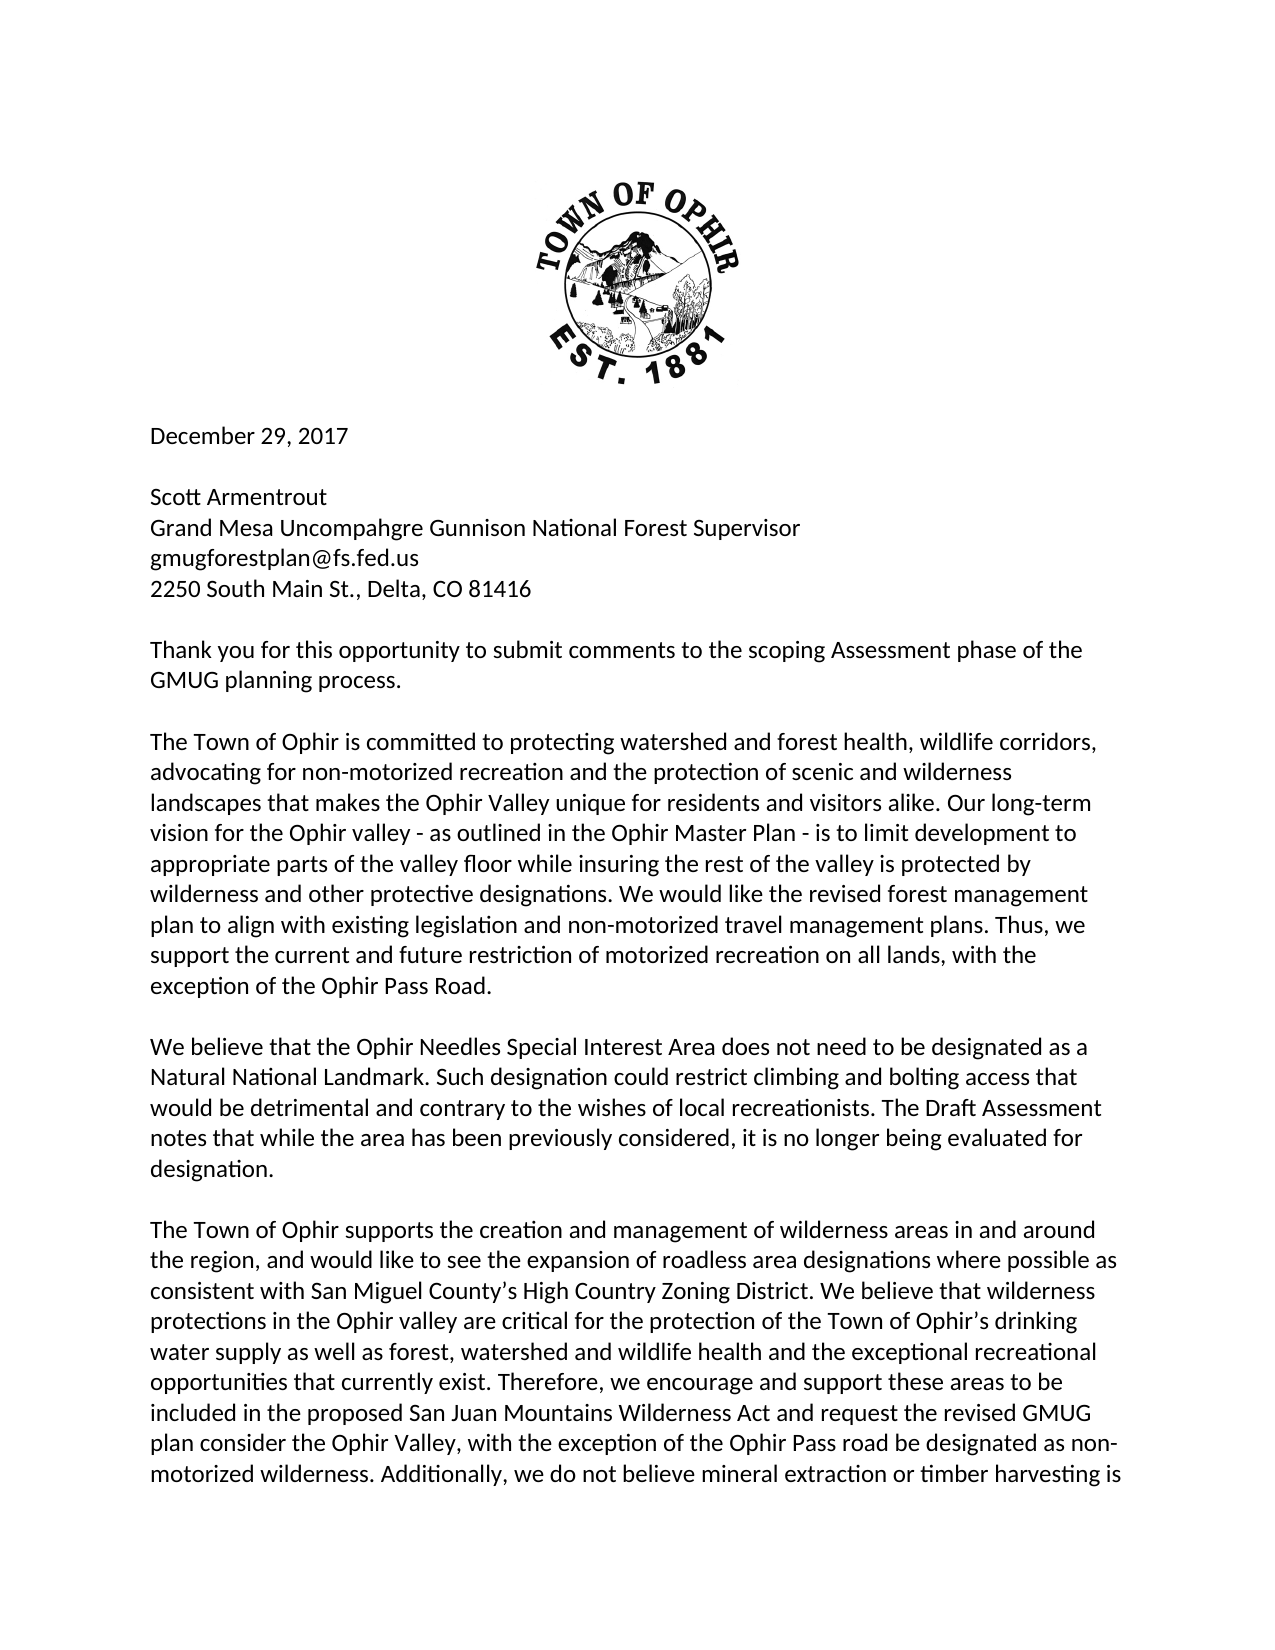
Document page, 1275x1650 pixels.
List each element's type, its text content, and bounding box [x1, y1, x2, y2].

text Thank you for this opportunity to submit comments to the scoping Assessment phase of the GMUG planning process. [150, 634, 1125, 695]
text December 29, 2017 [150, 420, 1125, 451]
text We believe that the Ophir Needles Special Interest Area does not need to be designated as a Natural National Landmark. Such designation could restrict climbing and bolting access that would be detrimental and contrary to the wishes of local recreationists. The Draft Assessment notes that while the area has been previously considered, it is no longer being evaluated for designation. [150, 1031, 1125, 1183]
text Scott Armentrout [150, 481, 1125, 512]
text Grand Mesa Uncompahgre Gunnison National Forest Supervisor [150, 512, 1125, 542]
text gmugforestplan@fs.fed.us [150, 542, 1125, 573]
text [150, 1214, 1125, 1489]
text 2250 South Main St., Delta, CO 81416 [150, 573, 1125, 603]
text The Town of Ophir is committed to protecting watershed and forest health, wildlife corridors, advocating for non-motorized recreation and the protection of scenic and wilderness landscapes that makes the Ophir Valley unique for residents and visitors alike. Our long-term vision for the Ophir valley - as outlined in the Ophir Master Plan - is to limit development to appropriate parts of the valley floor while insuring the rest of the valley is protected by wilderness and other protective designations. We would like the revised forest management plan to align with existing legislation and non-motorized travel management plans. Thus, we support the current and future restriction of motorized recreation on all lands, with the exception of the Ophir Pass Road. [150, 726, 1125, 1000]
picture [534, 180, 741, 390]
